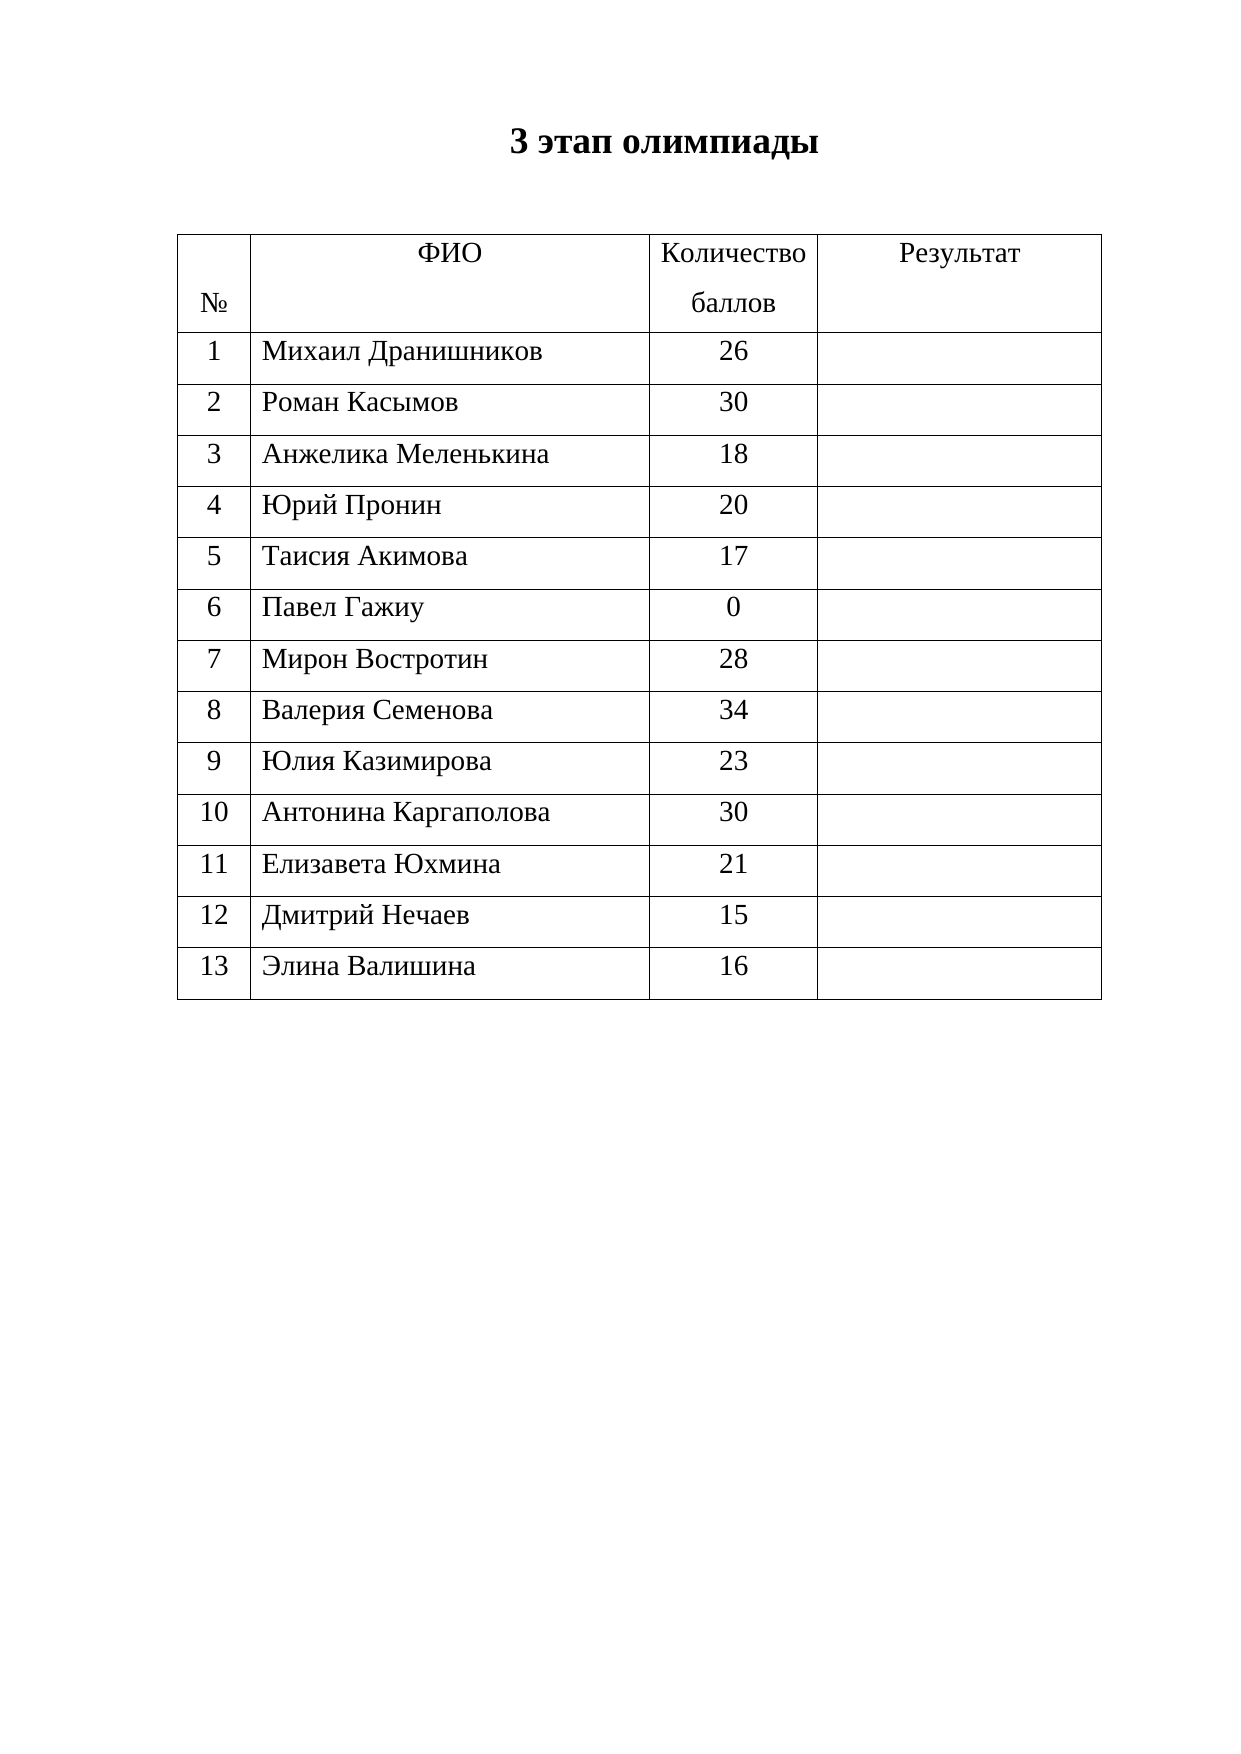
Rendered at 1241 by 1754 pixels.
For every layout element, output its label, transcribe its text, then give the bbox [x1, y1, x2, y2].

table_cell 13 [178, 948, 250, 998]
table_cell 16 [650, 948, 817, 998]
table_cell Мирон Востротин [251, 641, 649, 691]
table_header Количество баллов [650, 235, 817, 332]
table_cell [818, 487, 1101, 537]
text 3 этап олимпиады [177, 118, 1152, 161]
table_cell 6 [178, 590, 250, 640]
table_header Результат [818, 235, 1101, 332]
table_cell Валерия Семенова [251, 692, 649, 742]
table_cell Дмитрий Нечаев [251, 897, 649, 947]
table_cell [818, 692, 1101, 742]
table_cell 17 [650, 538, 817, 588]
table_cell 7 [178, 641, 250, 691]
table_cell 5 [178, 538, 250, 588]
table_header № [178, 235, 250, 332]
table_cell 12 [178, 897, 250, 947]
table_cell 28 [650, 641, 817, 691]
table_cell Антонина Каргаполова [251, 795, 649, 845]
table_cell 3 [178, 436, 250, 486]
table_cell Михаил Дранишников [251, 333, 649, 383]
table_cell 11 [178, 846, 250, 896]
table_cell [818, 846, 1101, 896]
table_cell [818, 333, 1101, 383]
table_cell 21 [650, 846, 817, 896]
table_cell 4 [178, 487, 250, 537]
table_cell 30 [650, 385, 817, 435]
table_header ФИО [251, 235, 649, 332]
table_cell 20 [650, 487, 817, 537]
table_cell 23 [650, 743, 817, 793]
table_cell Елизавета Юхмина [251, 846, 649, 896]
table_cell Элина Валишина [251, 948, 649, 998]
table_cell Анжелика Меленькина [251, 436, 649, 486]
table_cell 30 [650, 795, 817, 845]
table_cell Юлия Казимирова [251, 743, 649, 793]
table_cell [818, 538, 1101, 588]
table_cell [818, 743, 1101, 793]
table_cell [818, 641, 1101, 691]
table_cell [818, 436, 1101, 486]
table_cell 26 [650, 333, 817, 383]
table_cell [818, 948, 1101, 998]
table_cell 15 [650, 897, 817, 947]
table_cell 10 [178, 795, 250, 845]
table_cell 0 [650, 590, 817, 640]
table_cell 8 [178, 692, 250, 742]
table_cell 2 [178, 385, 250, 435]
table_cell 18 [650, 436, 817, 486]
table_cell 1 [178, 333, 250, 383]
table_cell 34 [650, 692, 817, 742]
table_cell [818, 385, 1101, 435]
table_cell Павел Гажиу [251, 590, 649, 640]
table_cell Роман Касымов [251, 385, 649, 435]
table_cell [818, 795, 1101, 845]
table_cell Таисия Акимова [251, 538, 649, 588]
table_cell 9 [178, 743, 250, 793]
table_cell [818, 897, 1101, 947]
table_cell [818, 590, 1101, 640]
table_cell Юрий Пронин [251, 487, 649, 537]
